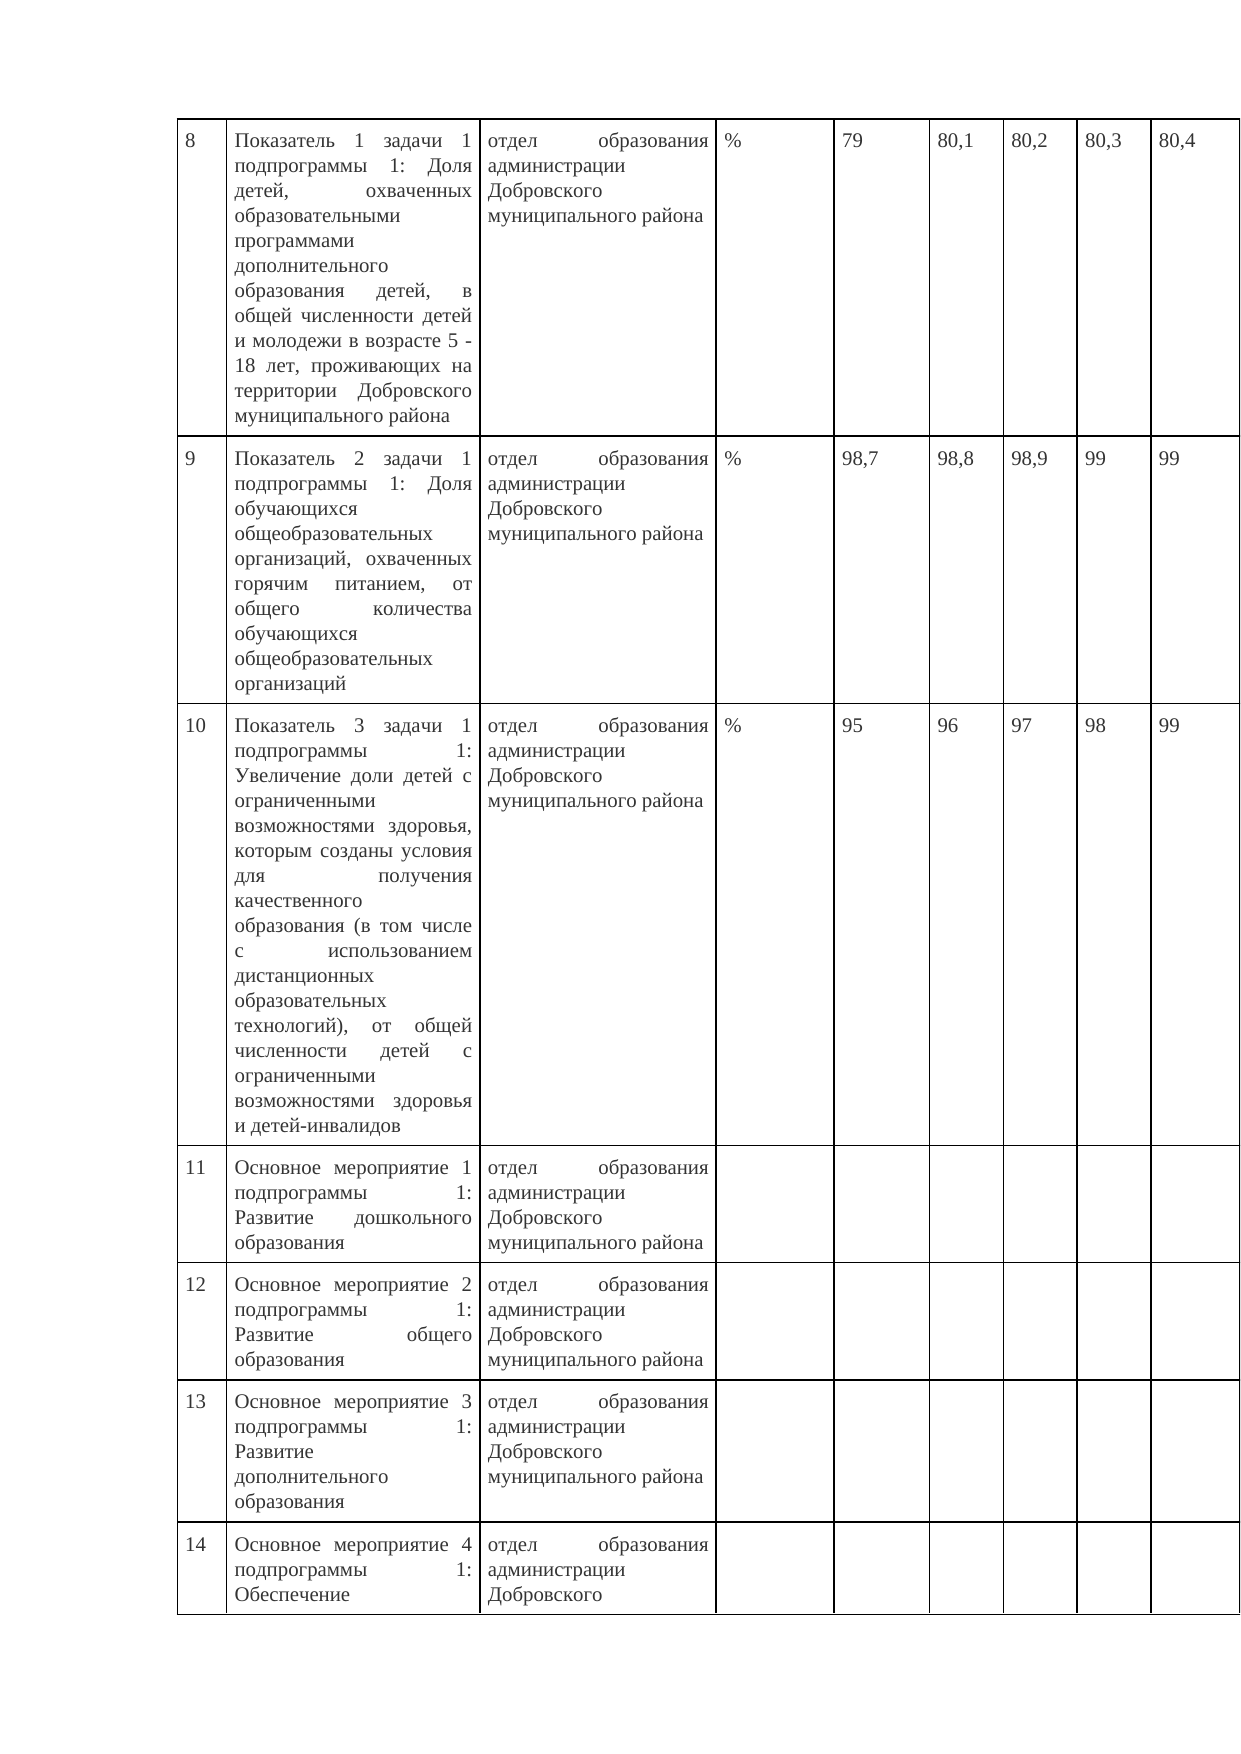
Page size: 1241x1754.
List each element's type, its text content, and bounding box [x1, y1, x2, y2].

table_cell 10 [178, 704, 226, 1145]
table_cell [930, 1263, 1003, 1379]
table_cell Основное мероприятие 2 подпрограммы 1: Развитие общего образования [227, 1263, 479, 1379]
table_cell отдел образования администрации Добровского муниципального района [481, 1263, 715, 1379]
table_cell отдел образования администрации Добровского муниципального района [481, 704, 715, 1145]
table_cell 99 [1078, 437, 1150, 702]
table_cell 98 [1078, 704, 1150, 1145]
table_cell 96 [930, 704, 1003, 1145]
table_cell [835, 1523, 929, 1613]
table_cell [227, 1523, 479, 1613]
table_cell [1152, 1381, 1239, 1521]
table_cell Показатель 1 задачи 1 подпрограммы 1: Доля детей, охваченных образовательными программами дополнительного образования детей, в общей численности детей и молодежи в возрасте 5 - 18 лет, проживающих на территории Добровского муниципального района [227, 120, 479, 435]
table_cell 95 [835, 704, 929, 1145]
table_cell [717, 1523, 833, 1613]
table_cell [1078, 1263, 1150, 1379]
table_cell Показатель 2 задачи 1 подпрограммы 1: Доля обучающихся общеобразовательных организаций, охваченных горячим питанием, от общего количества обучающихся общеобразовательных организаций [227, 437, 479, 702]
table_cell [835, 1381, 929, 1521]
table_cell 98,9 [1004, 437, 1076, 702]
table_cell [717, 1381, 833, 1521]
table_cell [835, 1263, 929, 1379]
table_cell отдел образования администрации Добровского муниципального района [481, 1381, 715, 1521]
table_cell [717, 1263, 833, 1379]
table_cell [1004, 1381, 1076, 1521]
table_cell 14 [178, 1523, 226, 1613]
table_cell [1078, 1381, 1150, 1521]
table_cell 80,1 [930, 120, 1003, 435]
table_cell отдел образования администрации Добровского муниципального района [481, 1146, 715, 1262]
table_cell % [717, 437, 833, 702]
table_cell 98,8 [930, 437, 1003, 702]
table_cell 99 [1152, 437, 1239, 702]
table_cell [1078, 1146, 1150, 1262]
table_cell 8 [178, 120, 226, 435]
table_cell 79 [835, 120, 929, 435]
table_cell 80,3 [1078, 120, 1150, 435]
table_cell 97 [1004, 704, 1076, 1145]
table_cell Показатель 3 задачи 1 подпрограммы 1: Увеличение доли детей с ограниченными возможностями здоровья, которым созданы условия для получения качественного образования (в том числе с использованием дистанционных образовательных технологий), от общей численности детей с ограниченными возможностями здоровья и детей-инвалидов [227, 704, 479, 1145]
table_cell [717, 1146, 833, 1262]
table_cell 80,4 [1152, 120, 1239, 435]
table_cell 99 [1152, 704, 1239, 1145]
table_cell 80,2 [1004, 120, 1076, 435]
table_cell [1152, 1263, 1239, 1379]
table_cell [835, 1146, 929, 1262]
table_cell отдел образования администрации Добровского муниципального района [481, 437, 715, 702]
table_cell [1004, 1263, 1076, 1379]
table_cell Основное мероприятие 3 подпрограммы 1: Развитие дополнительного образования [227, 1381, 479, 1521]
table_cell отдел образования администрации Добровского муниципального района [481, 120, 715, 435]
table_cell [930, 1523, 1003, 1613]
table_cell [1004, 1146, 1076, 1262]
table_cell 9 [178, 437, 226, 702]
table_cell [1004, 1523, 1076, 1613]
table_cell [930, 1381, 1003, 1521]
table_cell [1152, 1523, 1239, 1613]
table_cell 13 [178, 1381, 226, 1521]
table_cell [1152, 1146, 1239, 1262]
table_cell 98,7 [835, 437, 929, 702]
table_cell [930, 1146, 1003, 1262]
table_cell [1078, 1523, 1150, 1613]
table_cell % [717, 704, 833, 1145]
table_cell 11 [178, 1146, 226, 1262]
table_cell 12 [178, 1263, 226, 1379]
table_cell % [717, 120, 833, 435]
table_cell Основное мероприятие 1 подпрограммы 1: Развитие дошкольного образования [227, 1146, 479, 1262]
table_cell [481, 1523, 715, 1613]
